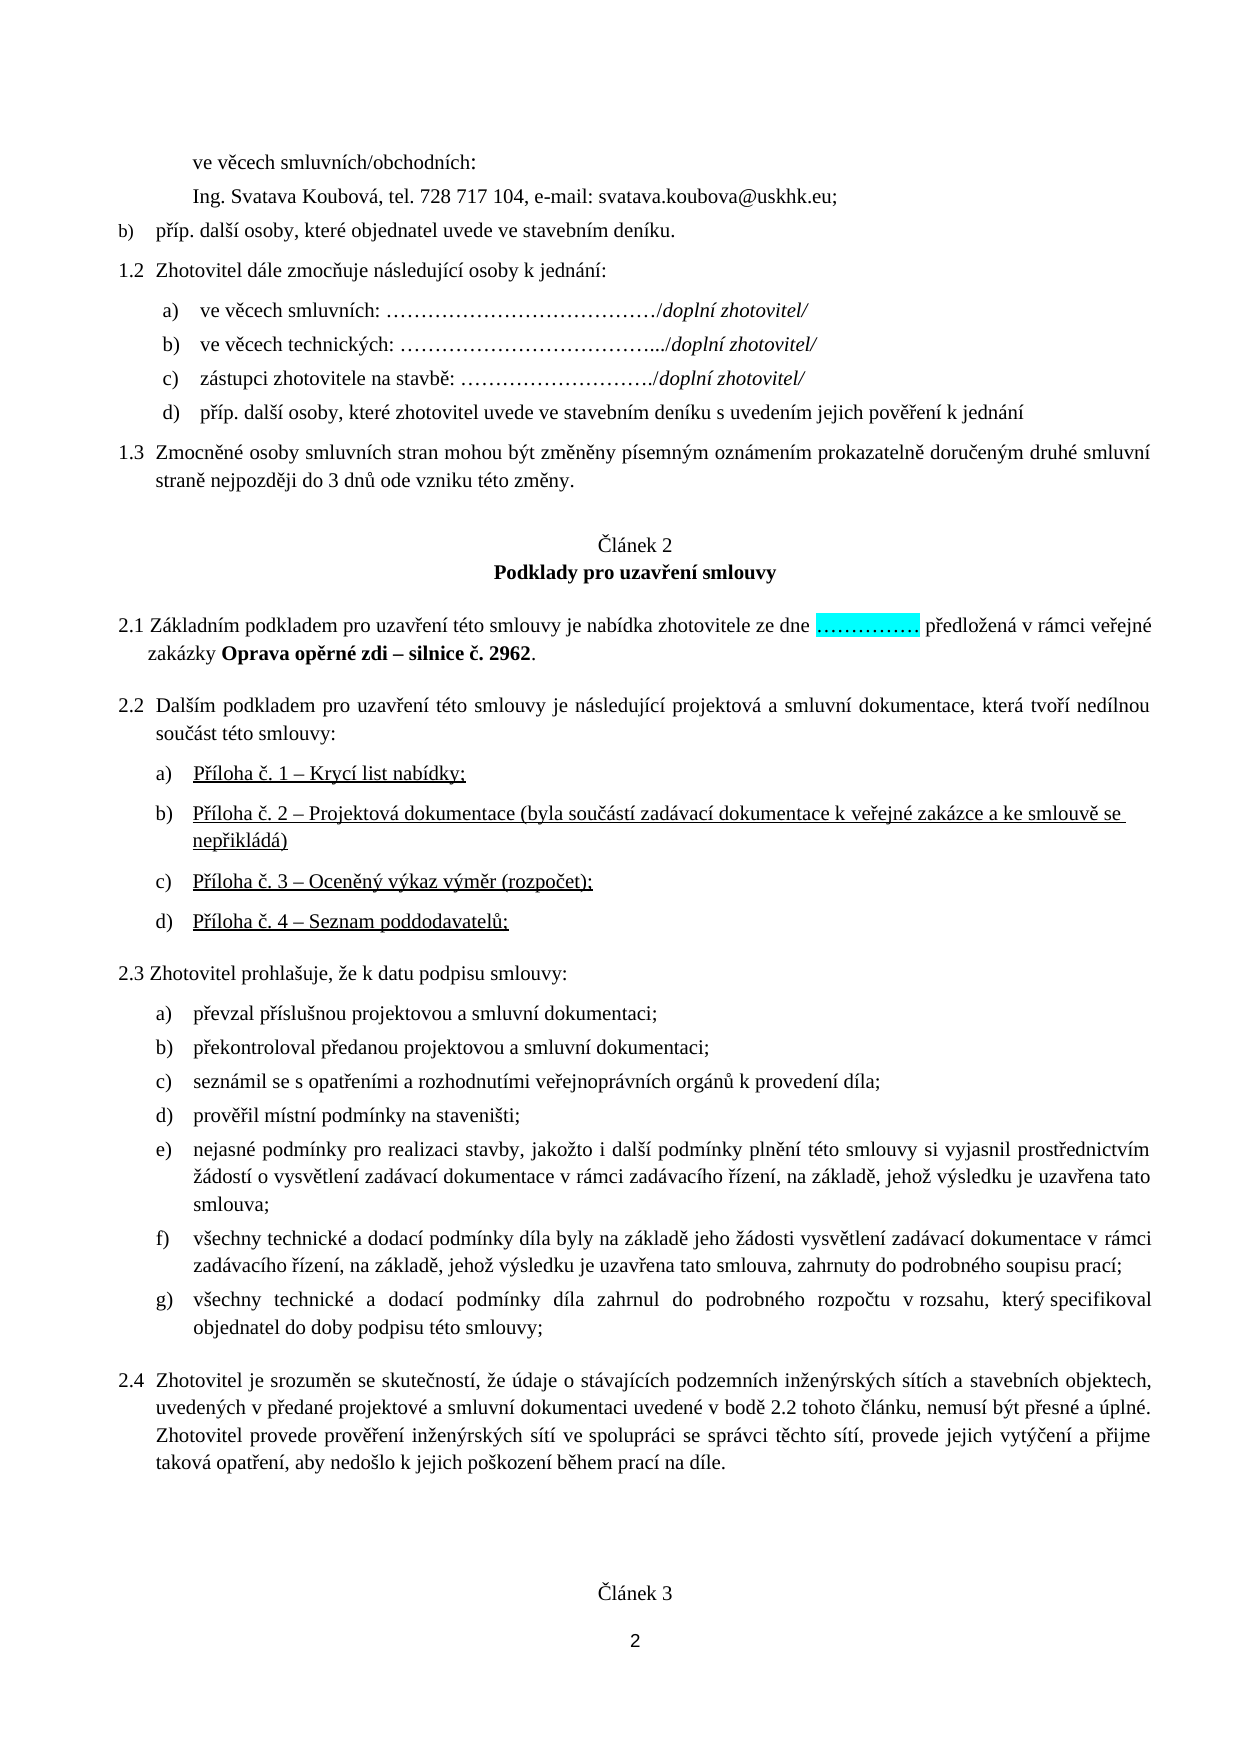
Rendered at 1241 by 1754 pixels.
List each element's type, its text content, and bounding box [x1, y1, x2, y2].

list příp. další osoby, které zhotovitel uvede ve stavebním deníku s uvedením jejich pověření k jednání [162, 400, 1152, 424]
list Dalším podkladem pro uzavření této smlouvy je následující projektová a smluvní dokumentace, která tvoří nedílnou součást této smlouvy: [118, 693, 1152, 745]
text Článek 3 [118, 1581, 1152, 1604]
text 2.3 Zhotovitel prohlašuje, že k datu podpisu smlouvy: [118, 961, 1152, 985]
text Článek 2 [118, 533, 1152, 557]
list Podklady pro uzavření smlouvy [118, 560, 1152, 584]
list nejasné podmínky pro realizaci stavby, jakožto i další podmínky plnění této smlouvy si vyjasnil prostřednictvím žádostí o vysvětlení zadávací dokumentace v rámci zadávacího řízení, na základě, jehož výsledku je uzavřena tato smlouva; [156, 1137, 1152, 1216]
list převzal příslušnou projektovou a smluvní dokumentaci; [156, 1001, 1152, 1025]
list všechny technické a dodací podmínky díla byly na základě jeho žádosti vysvětlení zadávací dokumentace v rámci zadávacího řízení, na základě, jehož výsledku je uzavřena tato smlouva, zahrnuty do podrobného soupisu prací; [156, 1226, 1152, 1277]
list Příloha č. 4 – Seznam poddodavatelů; [155, 909, 1152, 933]
list příp. další osoby, které objednatel uvede ve stavebním deníku. [118, 218, 1152, 242]
list zástupci zhotovitele na stavbě: ………………………./doplní zhotovitel/ [162, 366, 1152, 390]
list Zmocněné osoby smluvních stran mohou být změněny písemným oznámením prokazatelně doručeným druhé smluvní straně nejpozději do 3 dnů ode vzniku této změny. [118, 440, 1152, 492]
list překontroloval předanou projektovou a smluvní dokumentaci; [156, 1035, 1152, 1059]
text 2.1 Základním podkladem pro uzavření této smlouvy je nabídka zhotovitele ze dne …………… předložená v rámci veřejné zakázky Oprava opěrné zdi – silnice č. 2962. [118, 613, 1152, 664]
list prověřil místní podmínky na staveništi; [156, 1103, 1152, 1127]
list Zhotovitel je srozuměn se skutečností, že údaje o stávajících podzemních inženýrských sítích a stavebních objektech, uvedených v předané projektové a smluvní dokumentaci uvedené v bodě 2.2 tohoto článku, nemusí být přesné a úplné. Zhotovitel provede prověření inženýrských sítí ve spolupráci se správci těchto sítí, provede jejich vytýčení a přijme taková opatření, aby nedošlo k jejich poškození během prací na díle. [118, 1367, 1152, 1474]
list ve věcech technických: ……………………………….../doplní zhotovitel/ [162, 332, 1152, 356]
list Zhotovitel dále zmocňuje následující osoby k jednání: [118, 258, 1152, 282]
list seznámil se s opatřeními a rozhodnutími veřejnoprávních orgánů k provedení díla; [156, 1069, 1152, 1093]
list všechny technické a dodací podmínky díla zahrnul do podrobného rozpočtu v rozsahu, který specifikoval objednatel do doby podpisu této smlouvy; [156, 1287, 1152, 1339]
text Ing. Svatava Koubová, tel. 728 717 104, e-mail: svatava.koubova@uskhk.eu; [192, 184, 1152, 208]
list Příloha č. 3 – Oceněný výkaz výměr (rozpočet); [155, 868, 1152, 893]
list Příloha č. 1 – Krycí list nabídky; [156, 761, 1152, 785]
list Příloha č. 2 – Projektová dokumentace (byla součástí zadávací dokumentace k veřejné zakázce a ke smlouvě se nepřikládá) [155, 801, 1152, 852]
text ve věcech smluvních/obchodních: [192, 148, 1152, 174]
list ve věcech smluvních: …………………………………/doplní zhotovitel/ [162, 298, 1152, 322]
